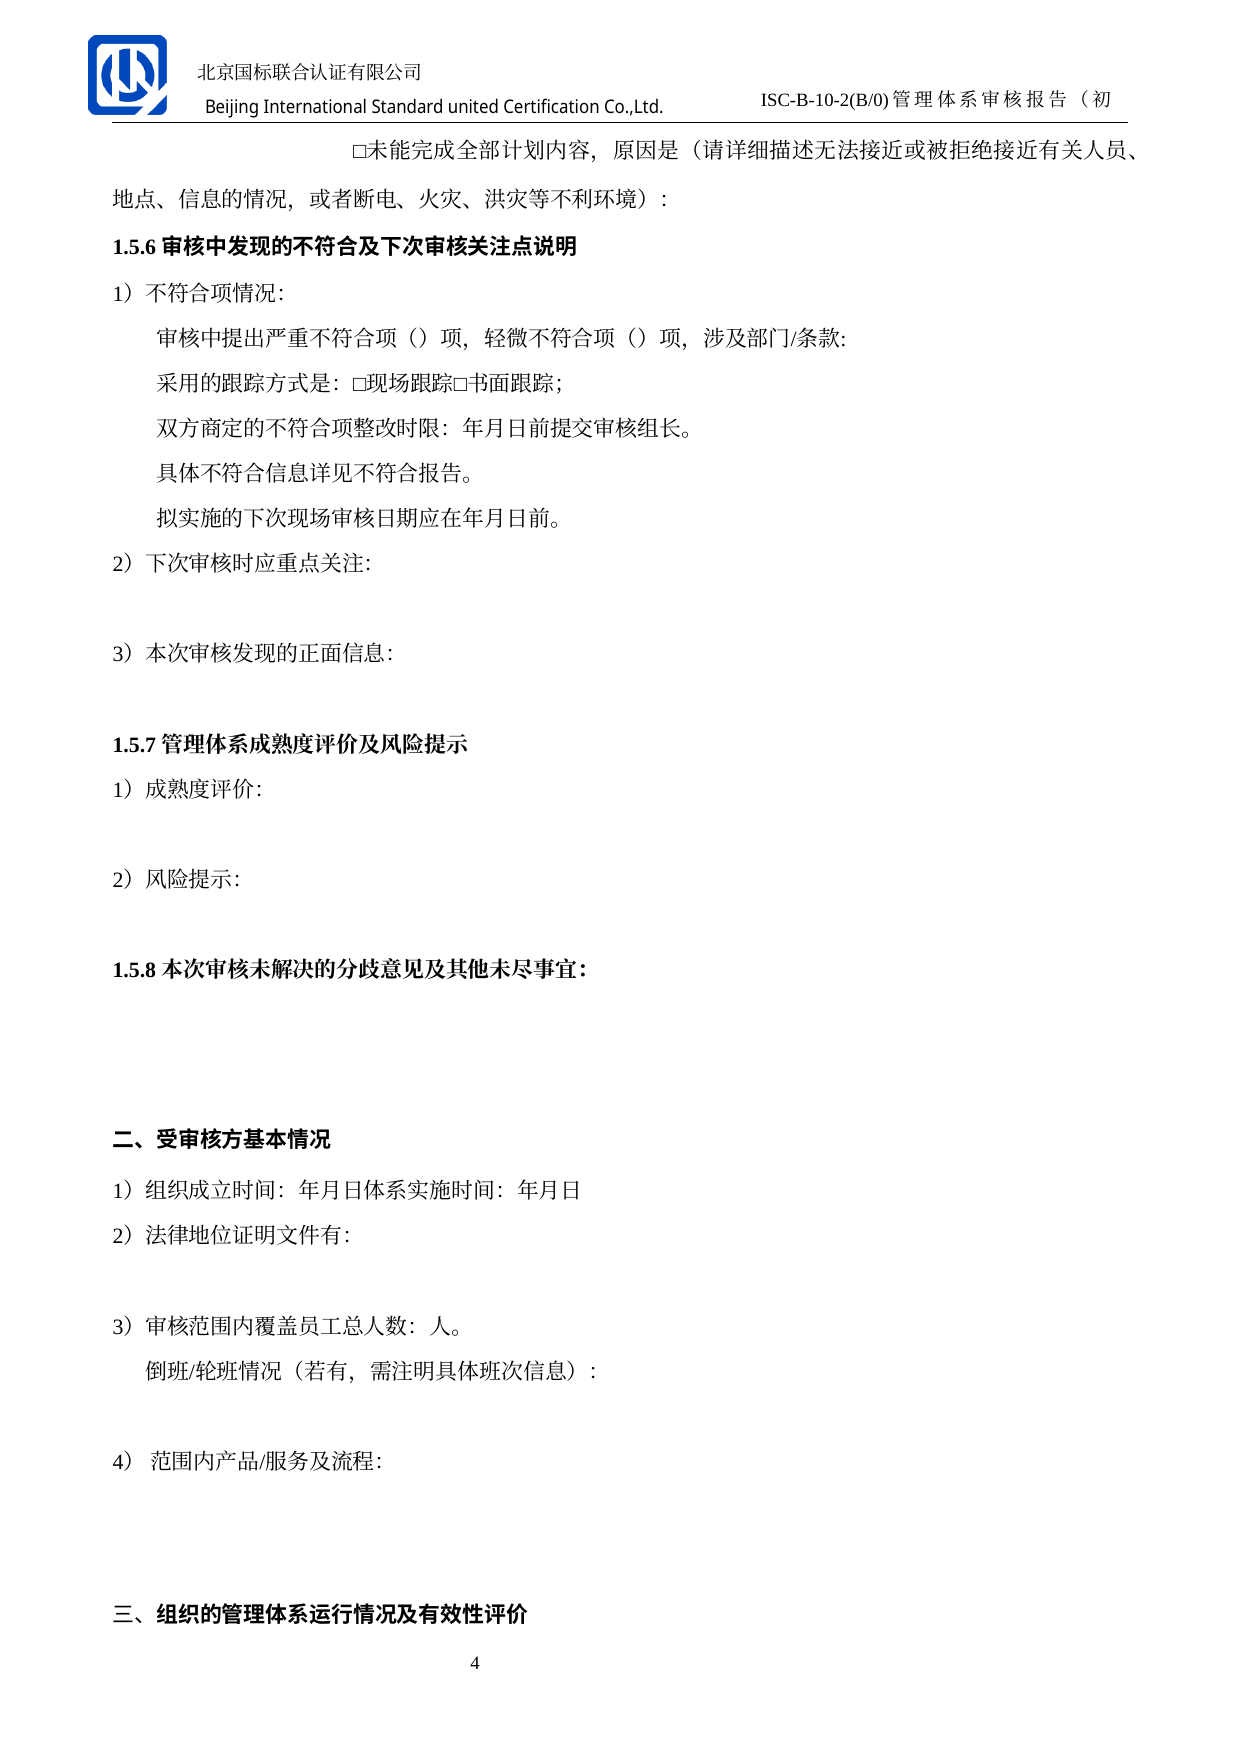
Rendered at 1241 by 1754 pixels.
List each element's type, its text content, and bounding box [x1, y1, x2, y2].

text 审核中提出严重不符合项（）项，轻微不符合项（）项，涉及部门/条款: [112, 322, 1128, 354]
text 倒班/轮班情况（若有，需注明具体班次信息）： [112, 1355, 1128, 1388]
text 2）法律地位证明文件有： [112, 1220, 1128, 1252]
text 2）风险提示： [112, 863, 1128, 896]
text 二、受审核方基本情况 [112, 1121, 1128, 1154]
text 双方商定的不符合项整改时限：年月日前提交审核组长。 [156, 412, 1128, 445]
text 具体不符合信息详见不符合报告。 [156, 457, 1128, 490]
text 1.5.6 审核中发现的不符合及下次审核关注点说明 [112, 229, 1128, 261]
list 范围内产品/服务及流程： [112, 1445, 1128, 1478]
text 1）组织成立时间：年月日体系实施时间：年月日 [112, 1175, 1128, 1207]
text 1.5.8 本次审核未解决的分歧意见及其他未尽事宜： [112, 953, 1128, 986]
text 3）本次审核发现的正面信息： [112, 638, 1128, 670]
text 3）审核范围内覆盖员工总人数：人。 [112, 1310, 1128, 1343]
text 采用的跟踪方式是：□现场跟踪□书面跟踪； [112, 367, 1128, 400]
text 拟实施的下次现场审核日期应在年月日前。 [112, 502, 1128, 535]
text 2）下次审核时应重点关注： [112, 548, 1128, 580]
text 1）不符合项情况： [112, 277, 1128, 309]
text 三、组织的管理体系运行情况及有效性评价 [112, 1597, 1128, 1629]
text □未能完成全部计划内容，原因是（请详细描述无法接近或被拒绝接近有关人员、地点、信息的情况，或者断电、火灾、洪灾等不利环境）： [112, 135, 1128, 216]
text 1.5.7 管理体系成熟度评价及风险提示 [112, 728, 1128, 761]
picture [88, 35, 167, 115]
text 1）成熟度评价： [112, 773, 1128, 806]
